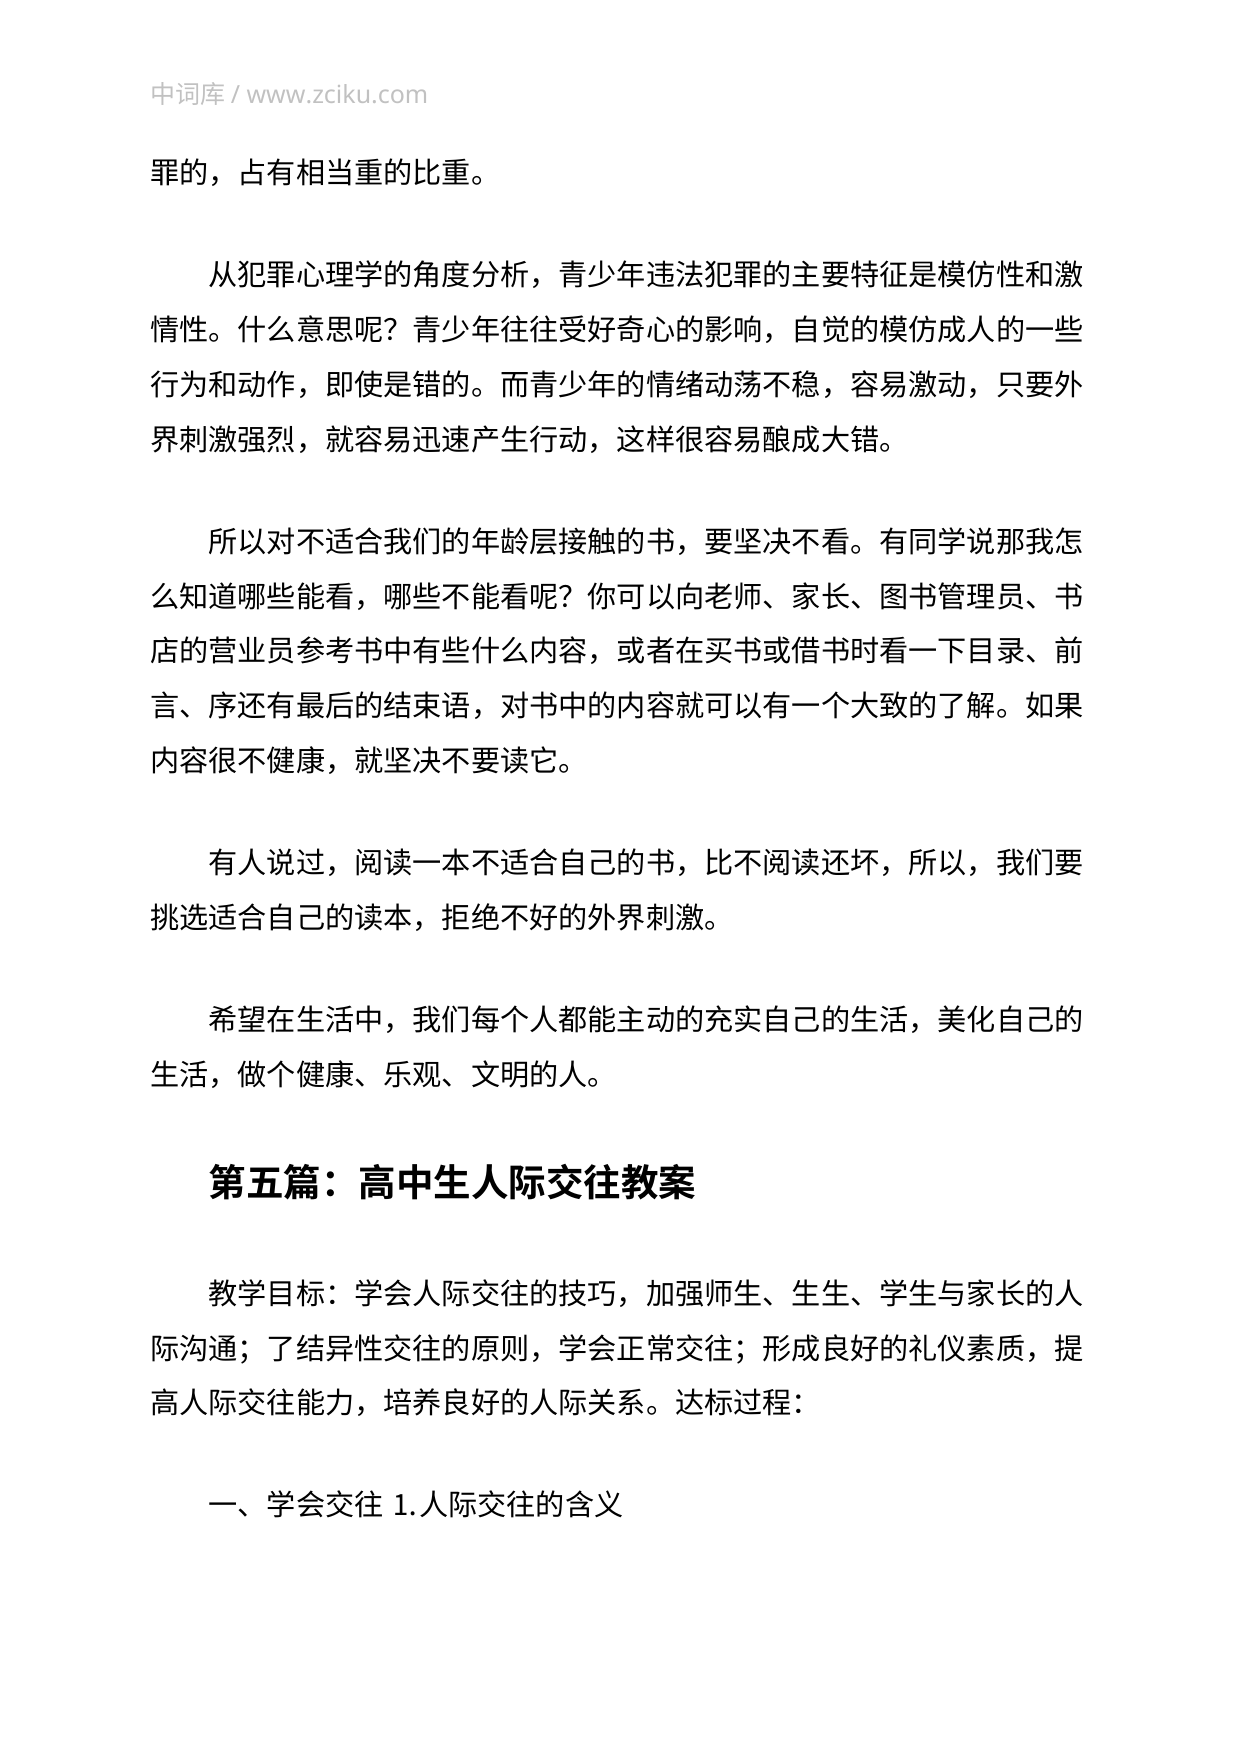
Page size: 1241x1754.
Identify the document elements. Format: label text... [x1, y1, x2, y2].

text 所以对不适合我们的年龄层接触的书，要坚决不看。有同学说那我怎么知道哪些能看，哪些不能看呢？你可以向老师、家长、图书管理员、书店的营业员参考书中有些什么内容，或者在买书或借书时看一下目录、前言、序还有最后的结束语，对书中的内容就可以有一个大致的了解。如果内容很不健康，就坚决不要读它。 [150, 518, 1090, 780]
text 希望在生活中，我们每个人都能主动的充实自己的生活，美化自己的生活，做个健康、乐观、文明的人。 [150, 996, 1090, 1093]
text 第五篇：高中生人际交往教案 [150, 1153, 1090, 1207]
text 有人说过，阅读一本不适合自己的书，比不阅读还坏，所以，我们要挑选适合自己的读本，拒绝不好的外界刺激。 [150, 839, 1090, 937]
text 教学目标：学会人际交往的技巧，加强师生、生生、学生与家长的人际沟通；了结异性交往的原则，学会正常交往；形成良好的礼仪素质，提高人际交往能力，培养良好的人际关系。达标过程： [150, 1270, 1090, 1422]
text 从犯罪心理学的角度分析，青少年违法犯罪的主要特征是模仿性和激情性。什么意思呢？青少年往往受好奇心的影响，自觉的模仿成人的一些行为和动作，即使是错的。而青少年的情绪动荡不稳，容易激动，只要外界刺激强烈，就容易迅速产生行动，这样很容易酿成大错。 [150, 252, 1090, 459]
text 一、学会交往 ⒈人际交往的含义 [150, 1482, 1090, 1524]
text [150, 150, 1090, 192]
